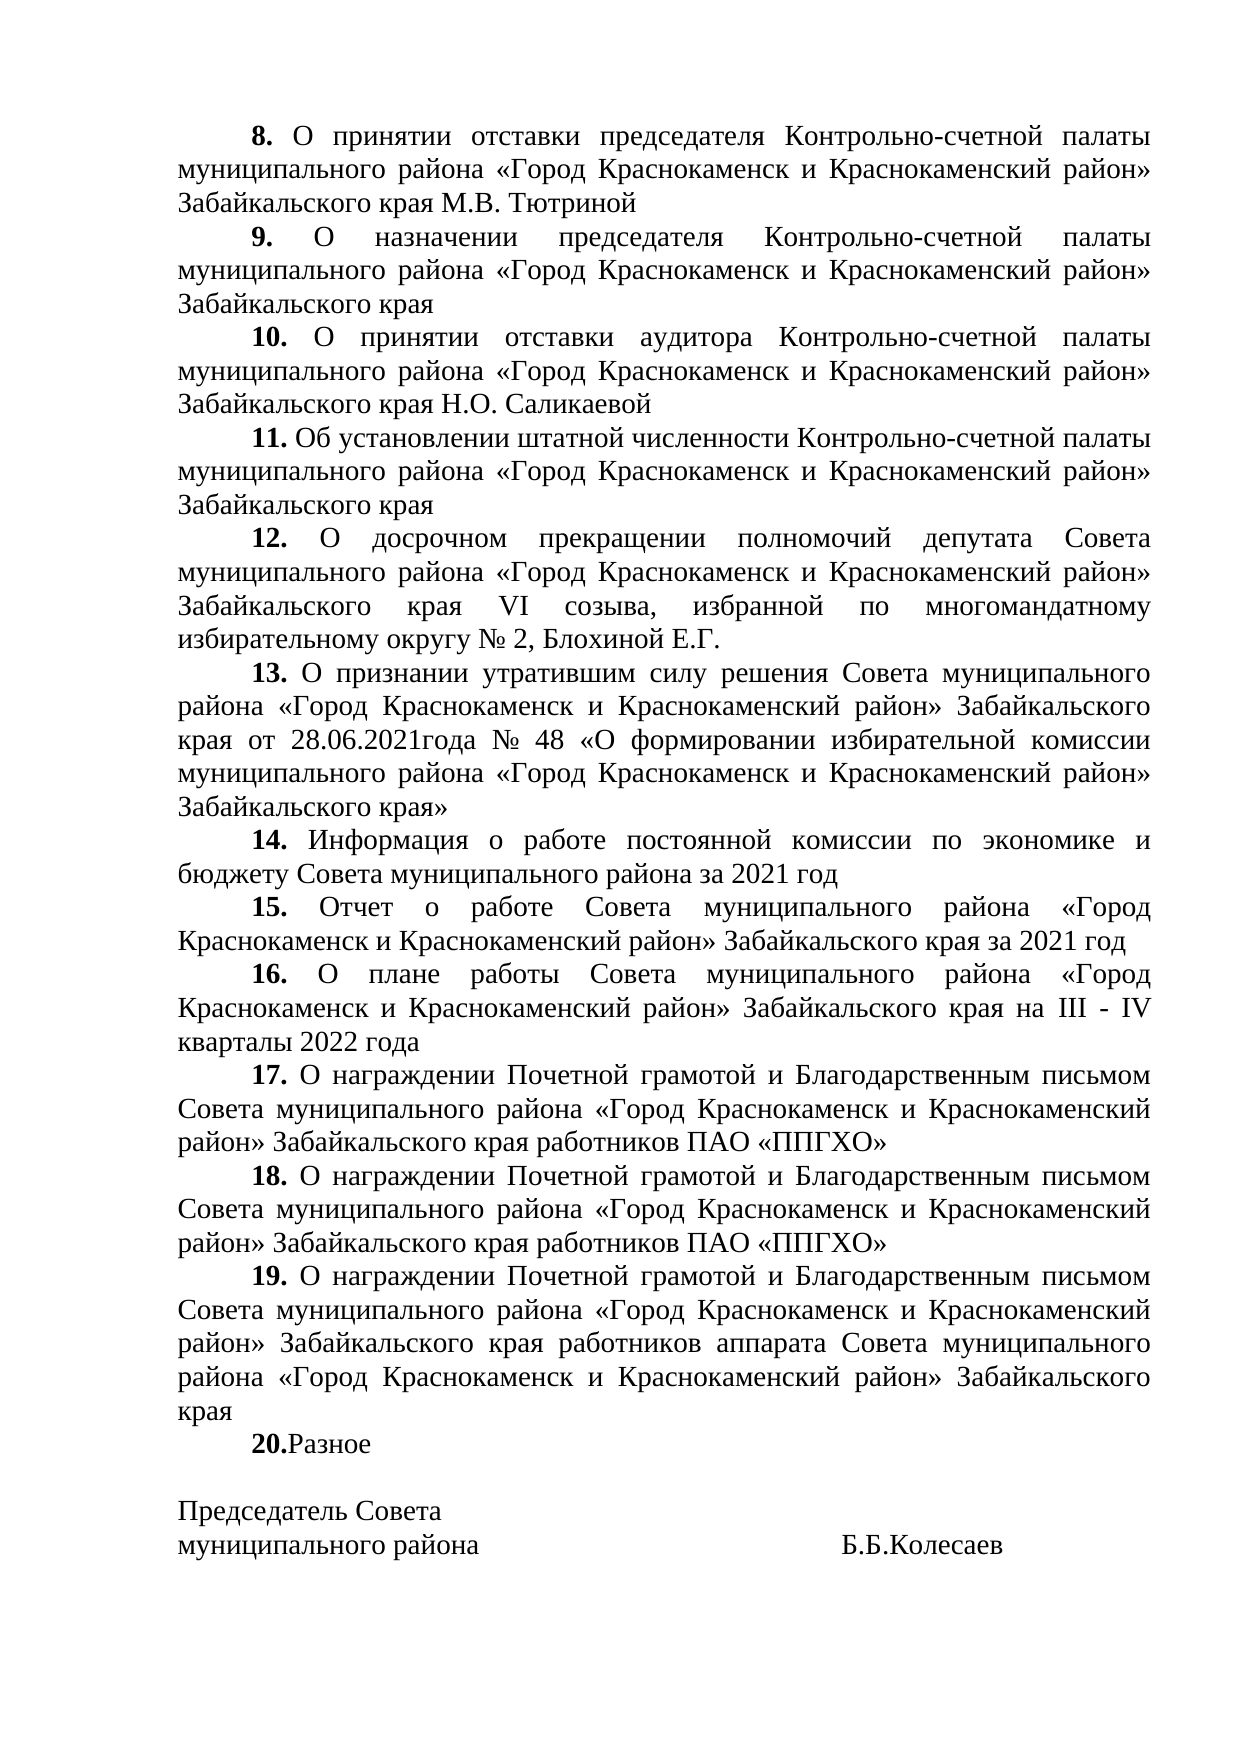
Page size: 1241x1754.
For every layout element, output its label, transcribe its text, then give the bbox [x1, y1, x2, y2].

text 19. О награждении Почетной грамотой и Благодарственным письмом Совета муниципального района «Город Краснокаменск и Краснокаменский район» Забайкальского края работников аппарата Совета муниципального района «Город Краснокаменск и Краснокаменский район» Забайкальского края [177, 1258, 1152, 1426]
text 13. О признании утратившим силу решения Совета муниципального района «Город Краснокаменск и Краснокаменский район» Забайкальского края от 28.06.2021года № 48 «О формировании избирательной комиссии муниципального района «Город Краснокаменск и Краснокаменский район» Забайкальского края» [177, 655, 1152, 822]
text 12. О досрочном прекращении полномочий депутата Совета муниципального района «Город Краснокаменск и Краснокаменский район» Забайкальского края VI созыва, избранной по многомандатному избирательному округу № 2, Блохиной Е.Г. [177, 521, 1152, 655]
text 9. О назначении председателя Контрольно-счетной палаты муниципального района «Город Краснокаменск и Краснокаменский район» Забайкальского края [177, 219, 1152, 319]
text 14. Информация о работе постоянной комиссии по экономике и бюджету Совета муниципального района за 2021 год [177, 822, 1152, 889]
text 20.Разное [177, 1426, 1152, 1460]
text 17. О награждении Почетной грамотой и Благодарственным письмом Совета муниципального района «Город Краснокаменск и Краснокаменский район» Забайкальского края работников ПАО «ППГХО» [177, 1057, 1152, 1158]
text 8. О принятии отставки председателя Контрольно-счетной палаты муниципального района «Город Краснокаменск и Краснокаменский район» Забайкальского края М.В. Тютриной [177, 118, 1152, 219]
text 15. Отчет о работе Совета муниципального района «Город Краснокаменск и Краснокаменский район» Забайкальского края за 2021 год [177, 889, 1152, 957]
text 16. О плане работы Совета муниципального района «Город Краснокаменск и Краснокаменский район» Забайкальского края на III - IV кварталы 2022 года [177, 957, 1152, 1057]
text муниципального района Б.Б.Колесаев [177, 1527, 1152, 1560]
text 11. Об установлении штатной численности Контрольно-счетной палаты муниципального района «Город Краснокаменск и Краснокаменский район» Забайкальского края [177, 420, 1152, 521]
text 10. О принятии отставки аудитора Контрольно-счетной палаты муниципального района «Город Краснокаменск и Краснокаменский район» Забайкальского края Н.О. Саликаевой [177, 319, 1152, 420]
text Председатель Совета [177, 1493, 1152, 1527]
text 18. О награждении Почетной грамотой и Благодарственным письмом Совета муниципального района «Город Краснокаменск и Краснокаменский район» Забайкальского края работников ПАО «ППГХО» [177, 1158, 1152, 1258]
